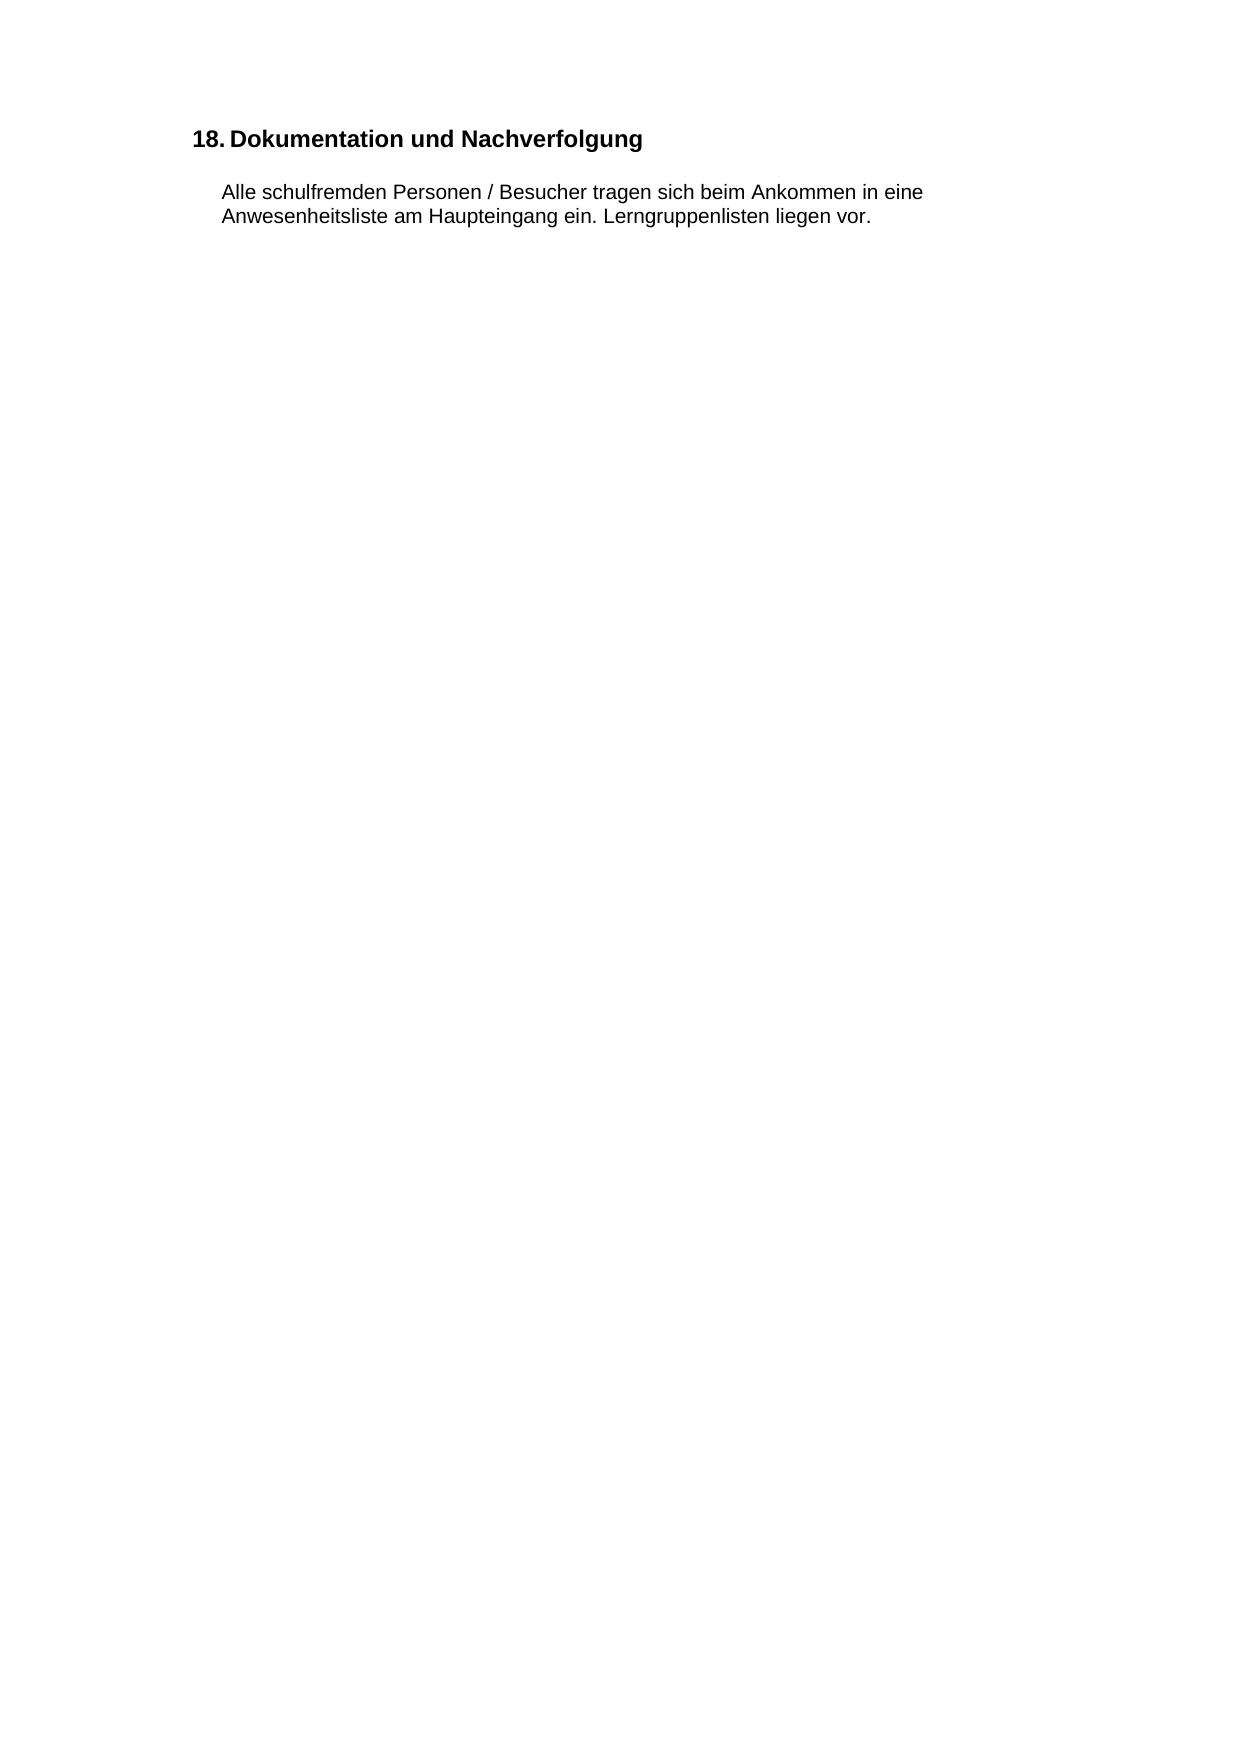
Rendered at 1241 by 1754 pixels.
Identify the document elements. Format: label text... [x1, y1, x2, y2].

list Dokumentation und Nachverfolgung [192, 125, 1092, 152]
text Alle schulfremden Personen / Besucher tragen sich beim Ankommen in eine Anwesenheitsliste am Haupteingang ein. Lerngruppenlisten liegen vor. [221, 180, 1092, 228]
